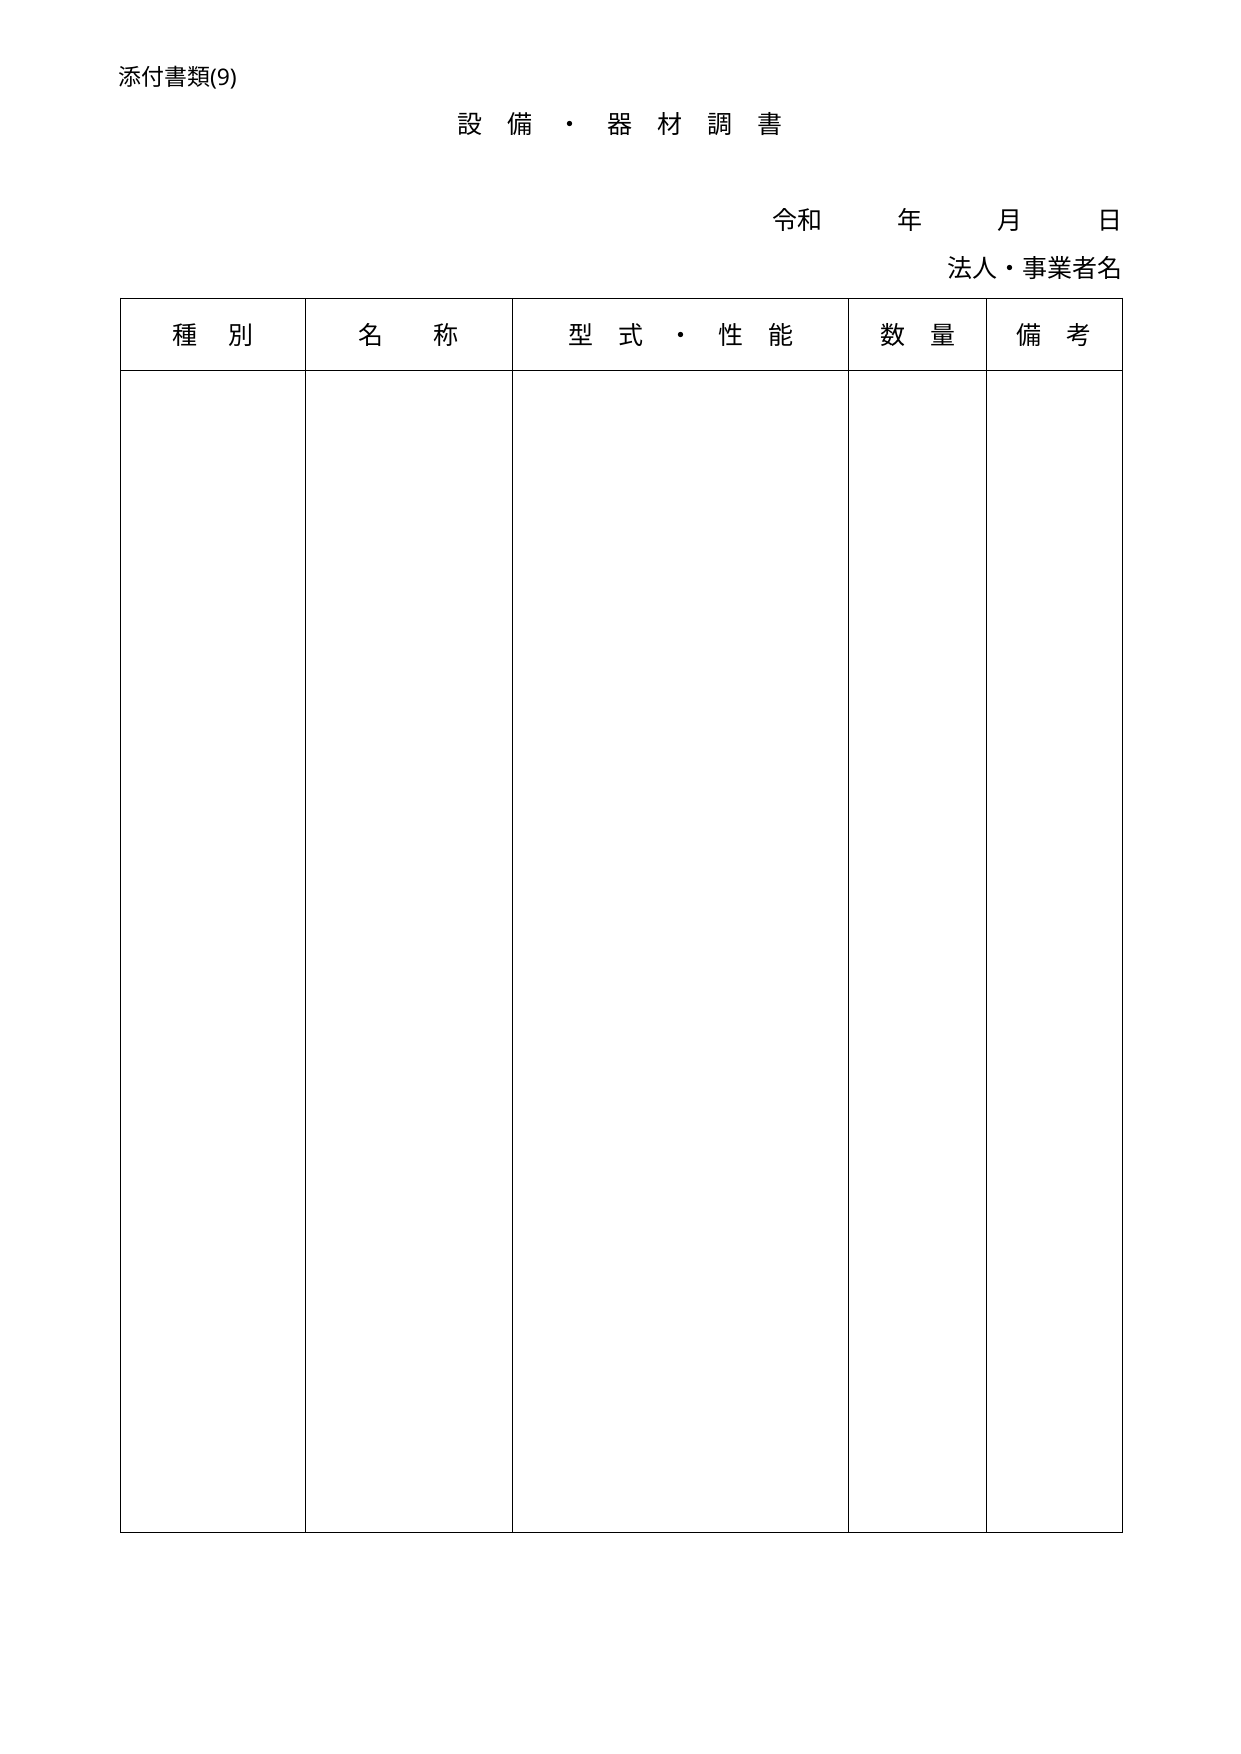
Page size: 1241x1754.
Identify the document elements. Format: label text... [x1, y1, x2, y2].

table_cell [987, 371, 1122, 1532]
table_cell [849, 371, 986, 1532]
table_header 型 式 ・ 性 能 [513, 299, 848, 369]
table_header 種 別 [121, 299, 305, 369]
text 添付書類(9) [118, 59, 1122, 92]
table_cell [306, 371, 512, 1532]
table_header 備 考 [987, 299, 1122, 369]
text 令和 年 月 日 [118, 200, 1122, 236]
table_cell [121, 371, 305, 1532]
table_header 名 称 [306, 299, 512, 369]
text 設 備 ・ 器 材 調 書 [118, 105, 1122, 141]
table_cell [513, 371, 848, 1532]
table_header 数 量 [849, 299, 986, 369]
text 法人・事業者名 [118, 249, 1122, 285]
